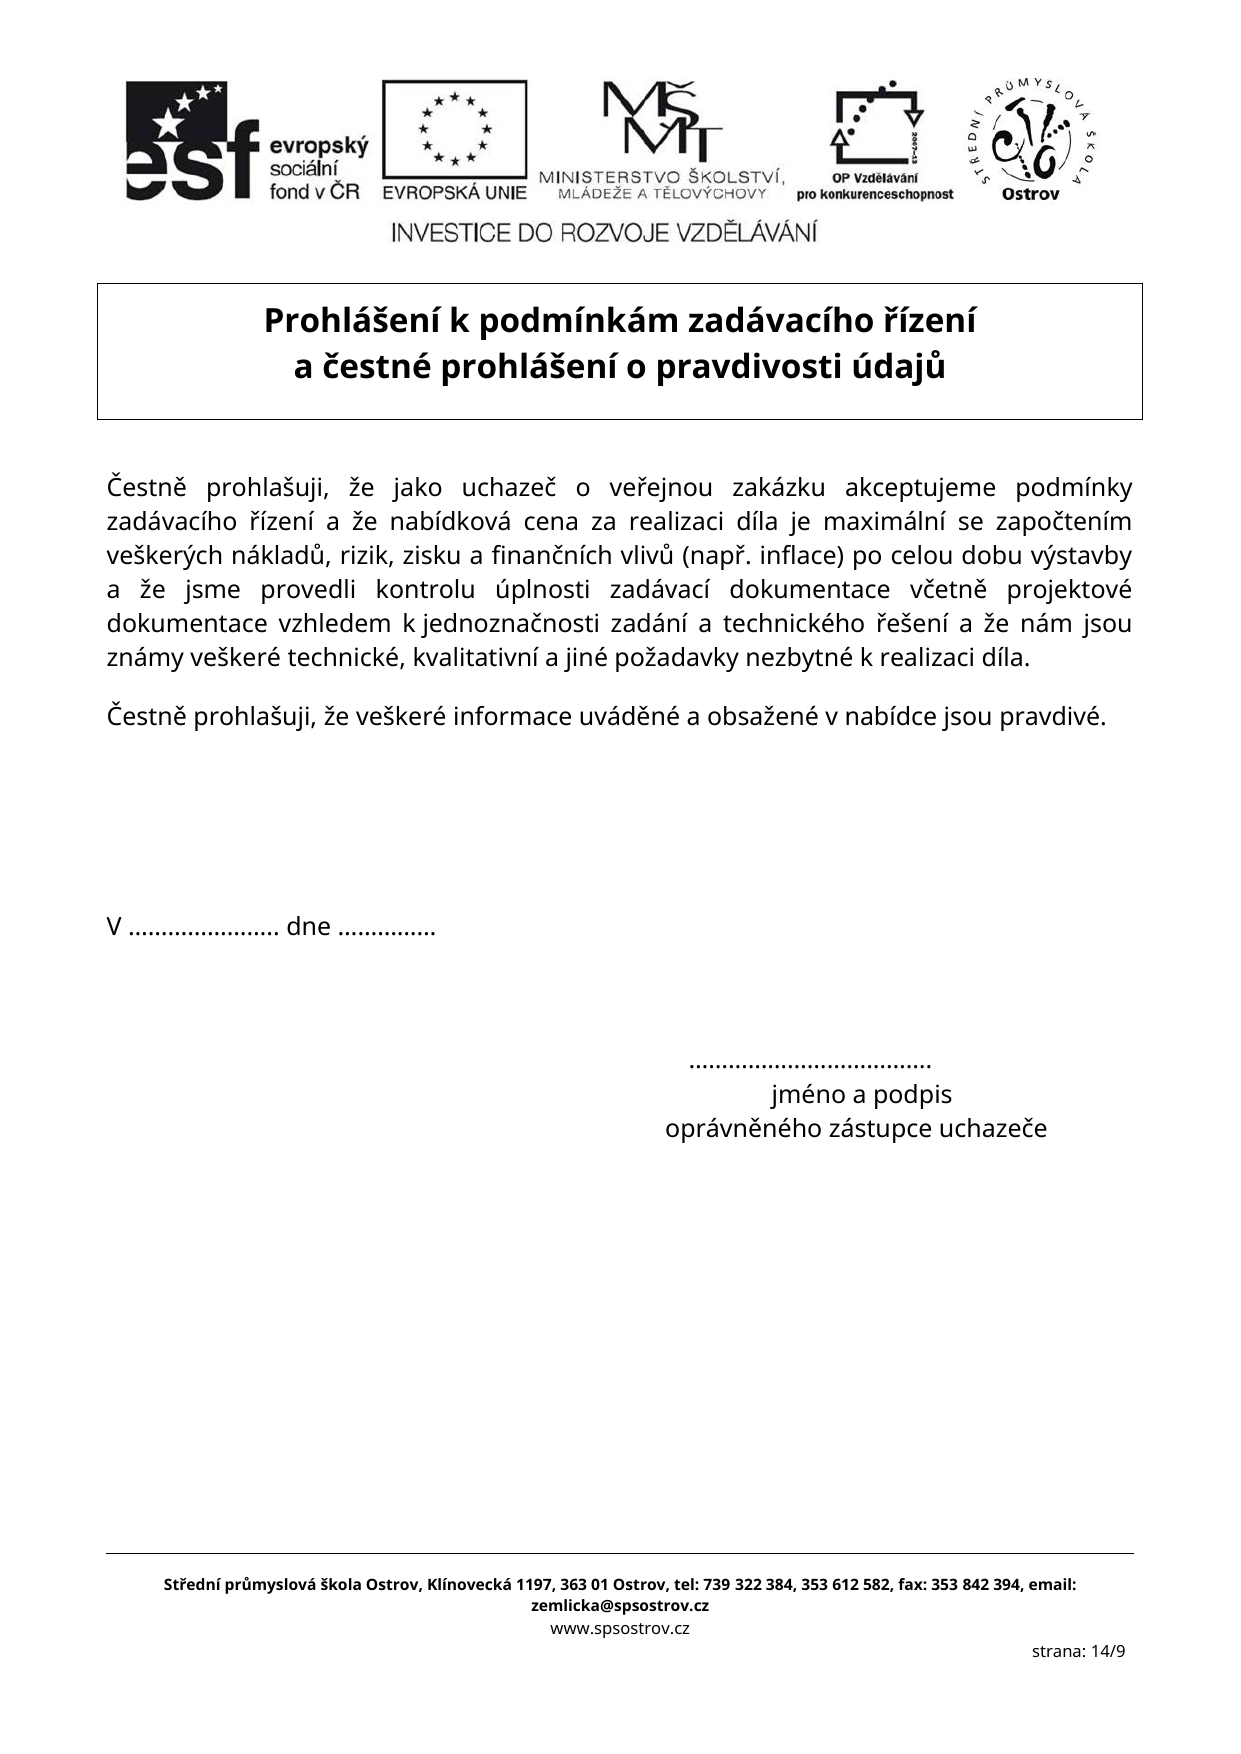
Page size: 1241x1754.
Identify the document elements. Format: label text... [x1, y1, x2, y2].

text jméno a podpis [106, 1076, 1134, 1110]
text ………………………………. [106, 1042, 1134, 1076]
text Čestně prohlašuji, že jako uchazeč o veřejnou zakázku akceptujeme podmínky zadávacího řízení a že nabídková cena za realizaci díla je maximální se započtením veškerých nákladů, rizik, zisku a finančních vlivů (např. inflace) po celou dobu výstavby a že jsme provedli kontrolu úplnosti zadávací dokumentace včetně projektové dokumentace vzhledem k jednoznačnosti zadání a technického řešení a že nám jsou známy veškeré technické, kvalitativní a jiné požadavky nezbytné k realizaci díla. [106, 470, 1134, 674]
text Prohlášení k podmínkám zadávacího řízení [106, 297, 1134, 339]
text a čestné prohlášení o pravdivosti údajů [98, 339, 1142, 419]
text Čestně prohlašuji, že veškeré informace uváděné a obsažené v nabídce jsou pravdivé. [106, 699, 1134, 733]
text oprávněného zástupce uchazeče [549, 1110, 1134, 1144]
text V ………………….. dne …………… [106, 908, 1134, 942]
picture [106, 70, 1112, 249]
